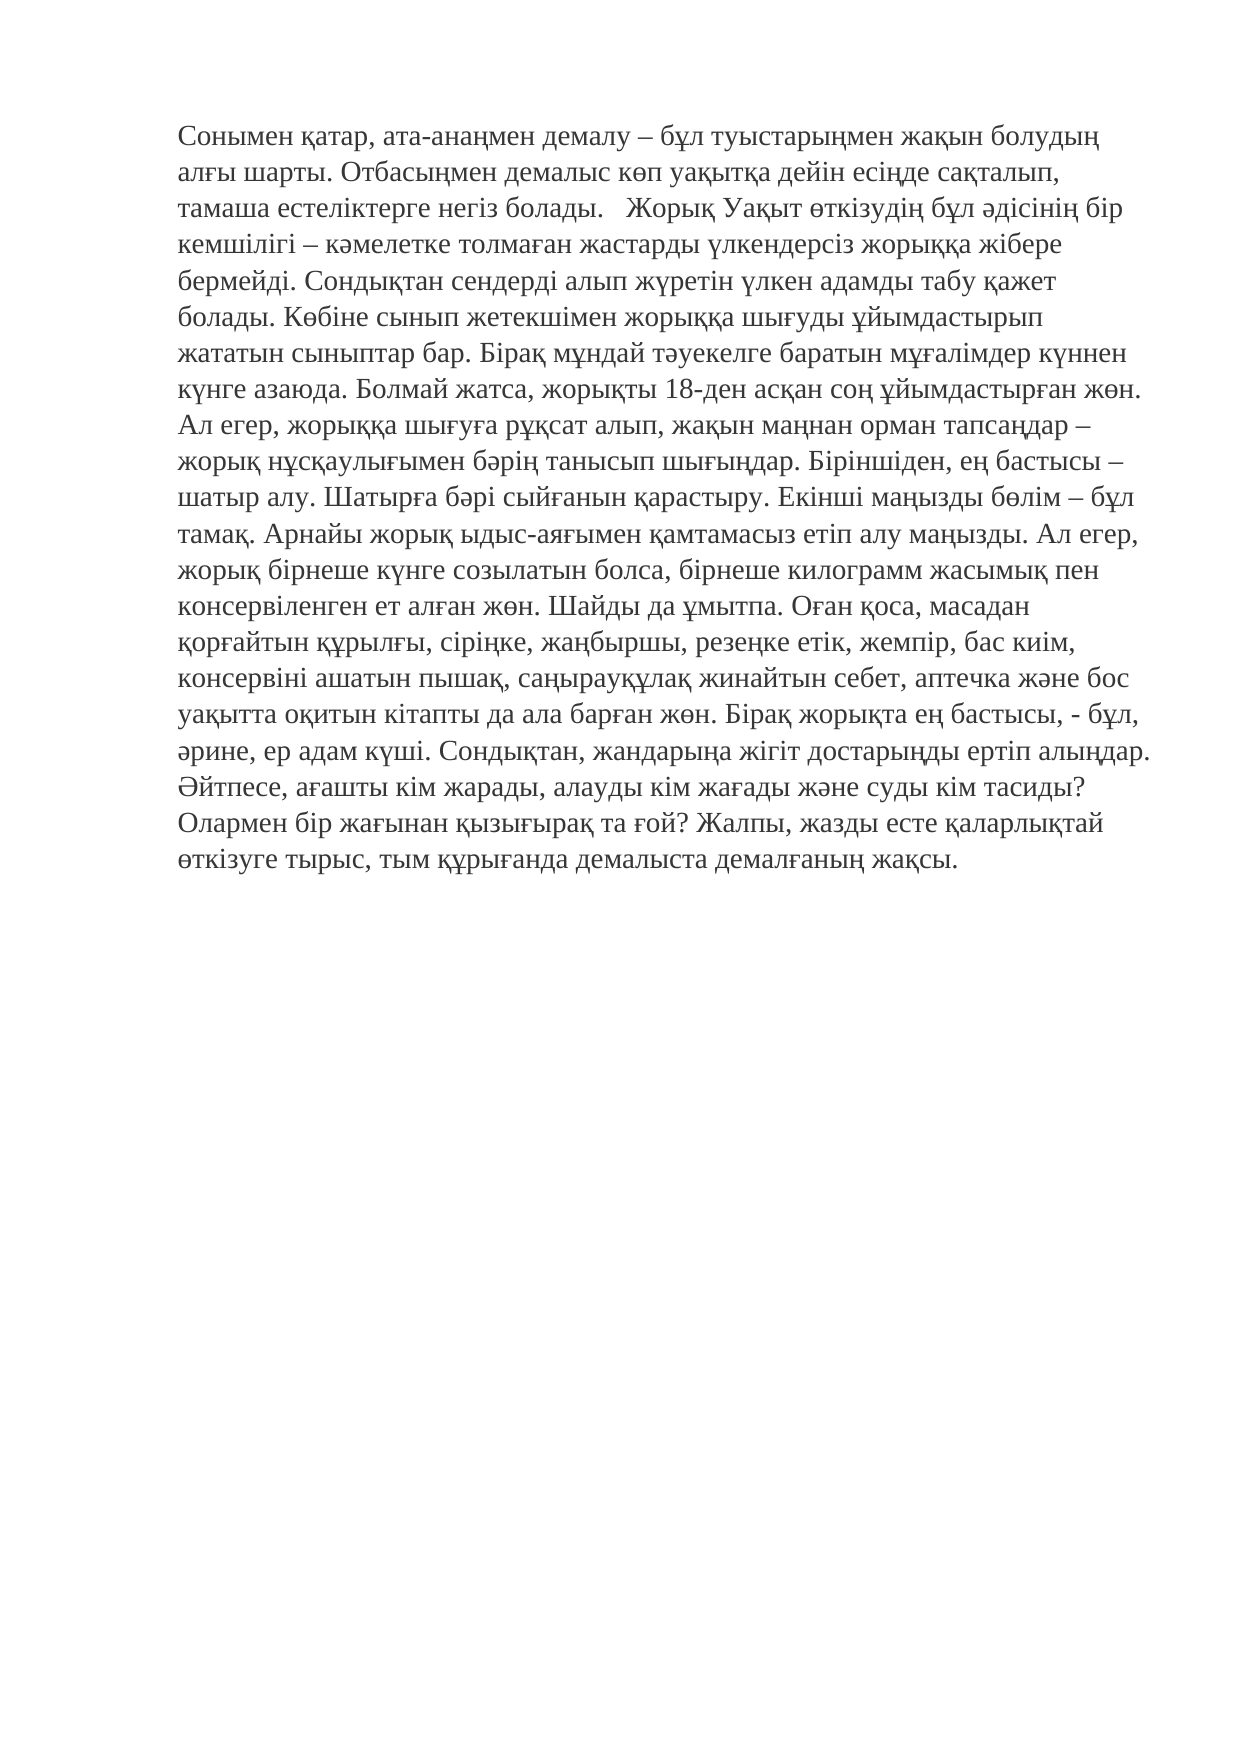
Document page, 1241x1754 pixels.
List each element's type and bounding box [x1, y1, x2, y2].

text [177, 118, 1152, 941]
